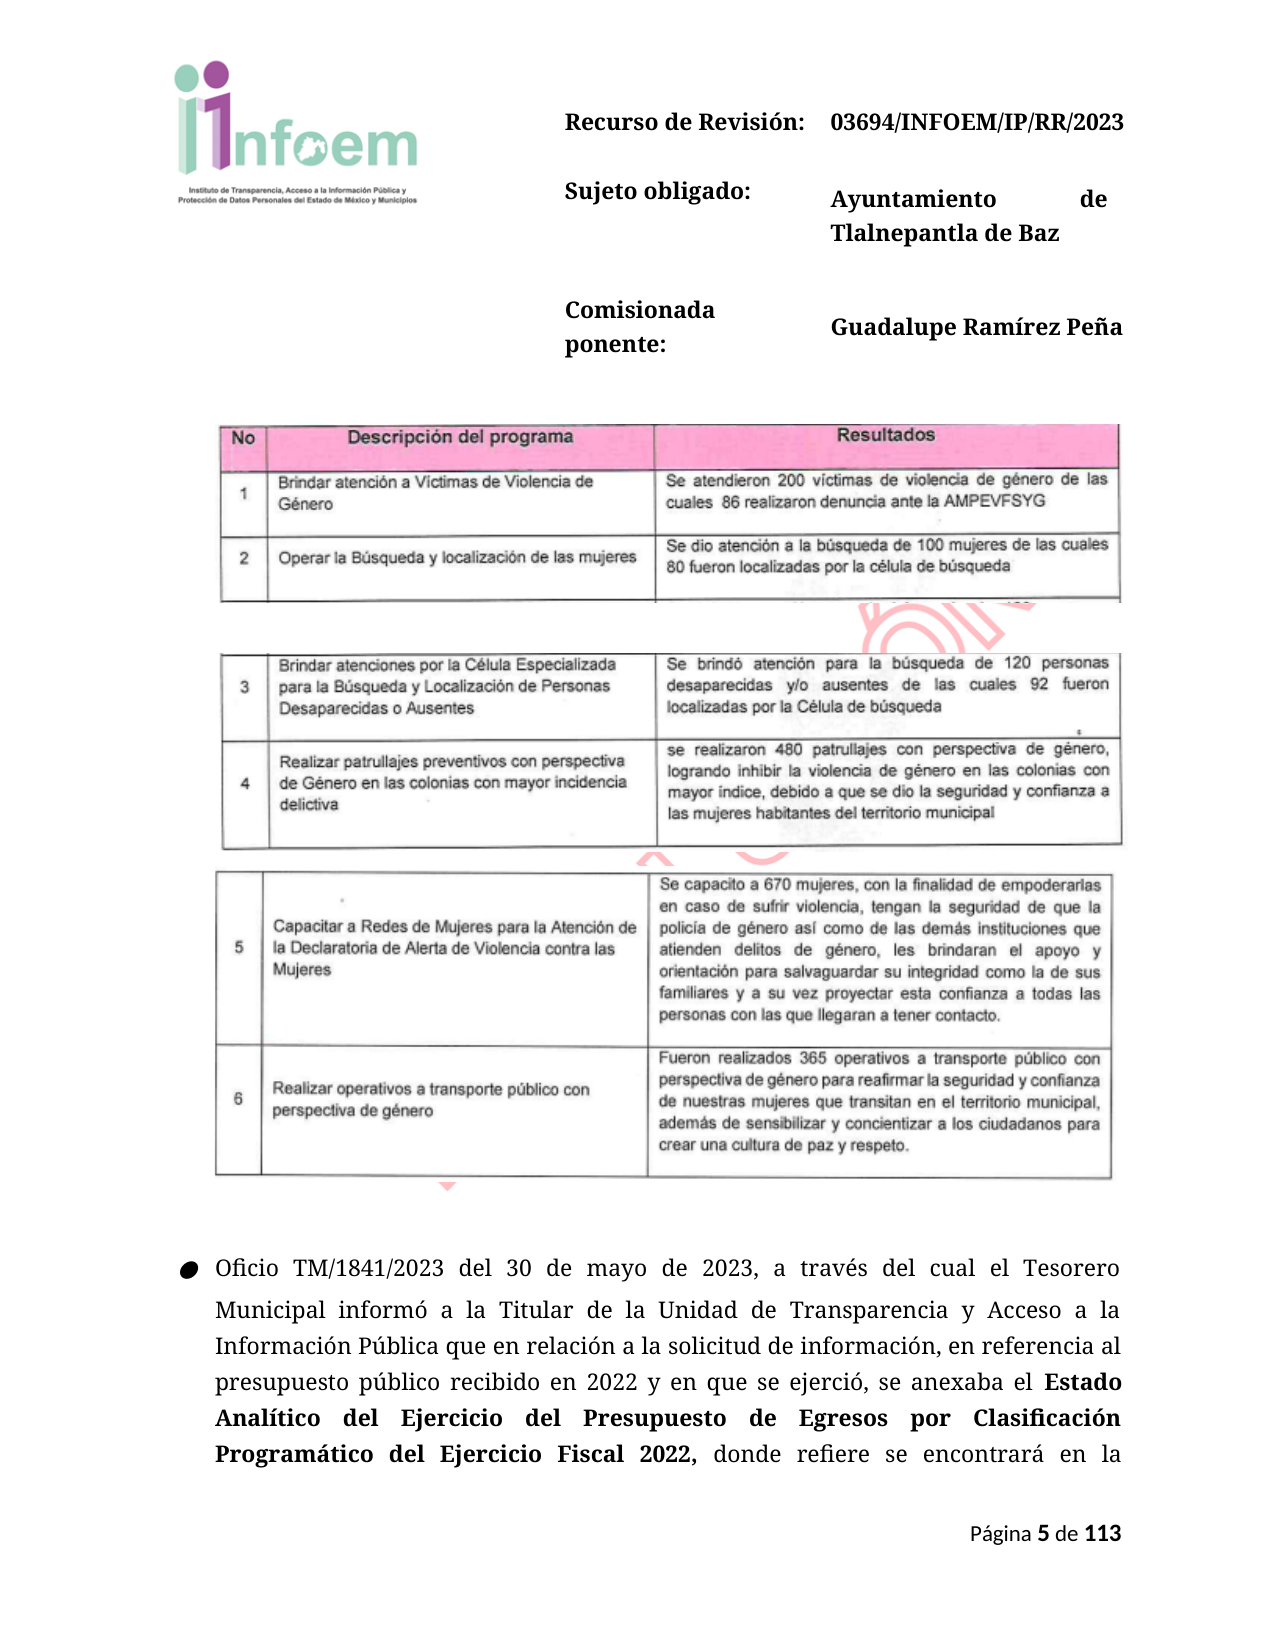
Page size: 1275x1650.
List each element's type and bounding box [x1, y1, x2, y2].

picture [54, 0, 1275, 1650]
list [177, 1242, 1122, 1469]
